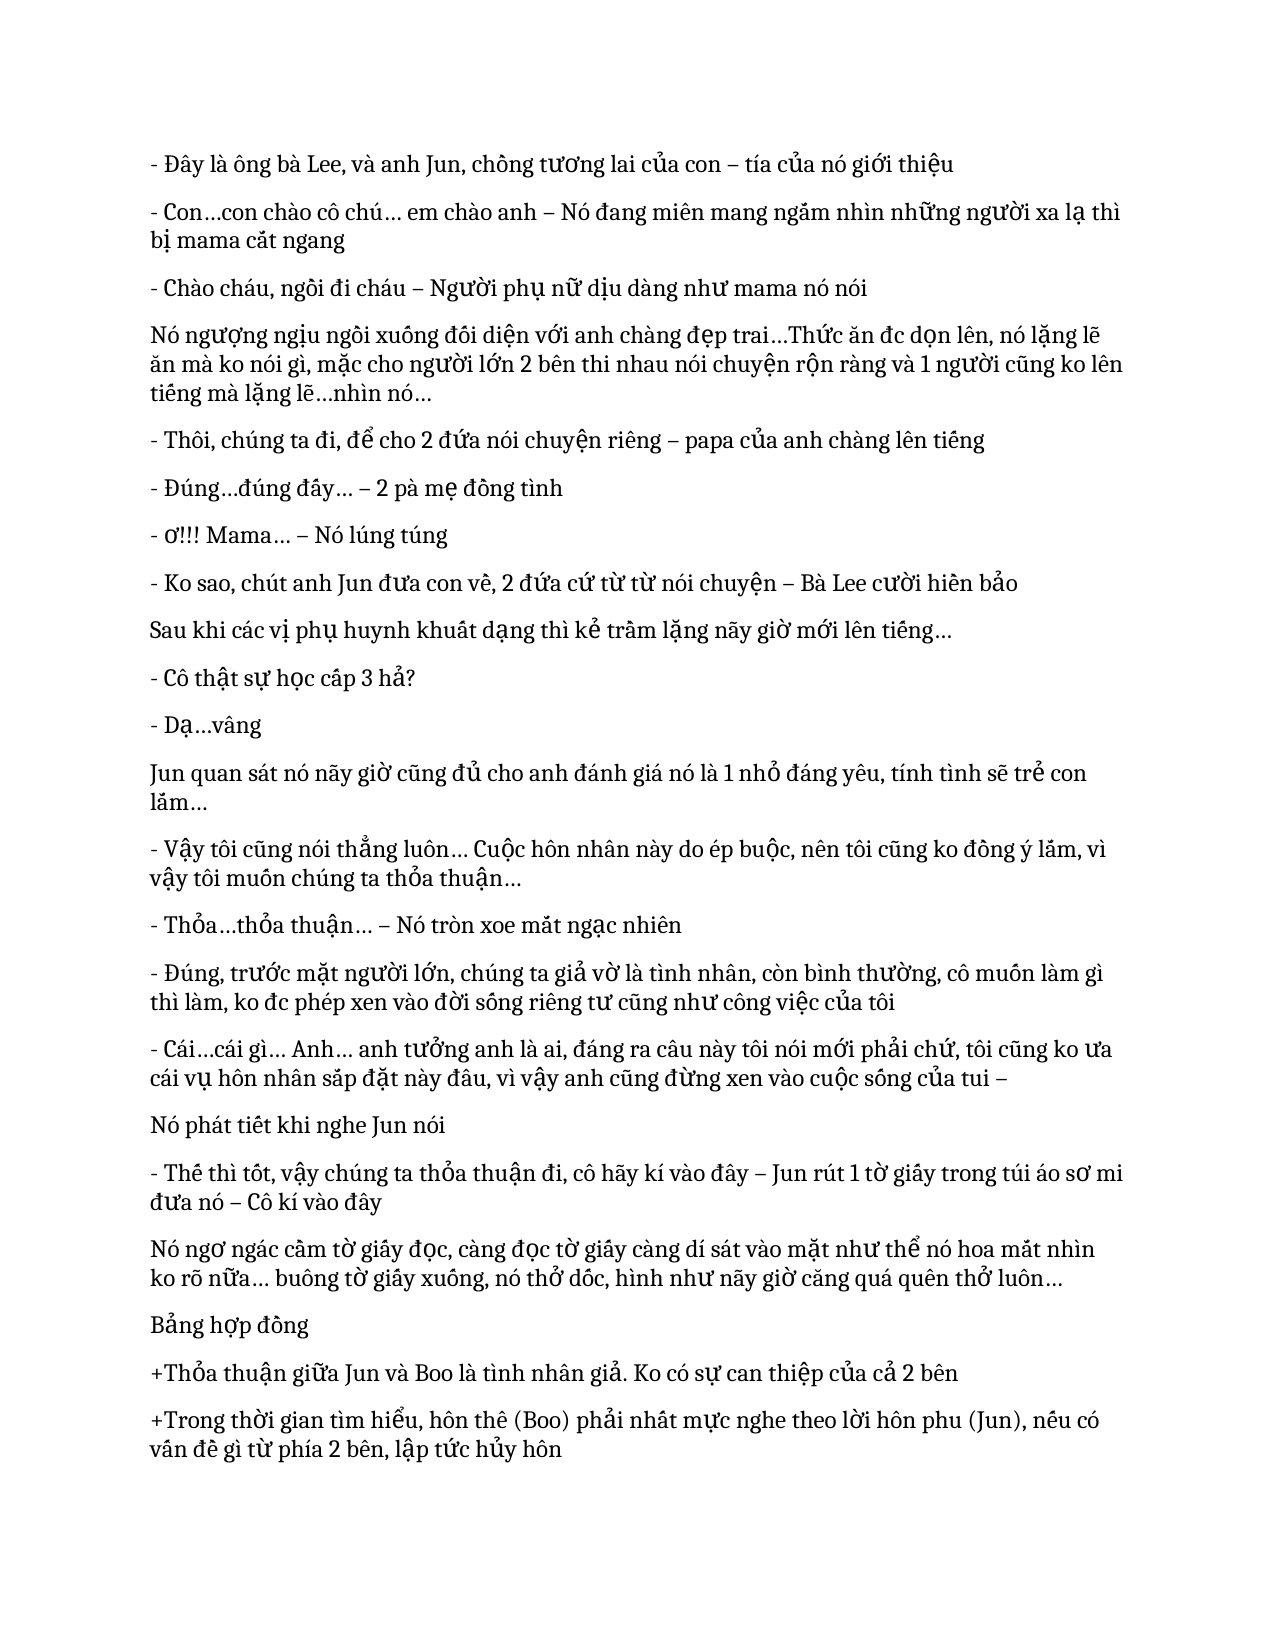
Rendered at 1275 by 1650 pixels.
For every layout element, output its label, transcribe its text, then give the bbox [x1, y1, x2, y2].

text - ơ!!! Mama… – Nó lúng túng [150, 521, 1125, 550]
text - Cô thật sự học cấp 3 hả? [150, 664, 1125, 692]
text - Ko sao, chút anh Jun đưa con về, 2 đứa cứ từ từ nói chuyện – Bà Lee cười hiền bảo [150, 569, 1125, 597]
text Bảng hợp đồng [150, 1311, 1125, 1340]
text - Con…con chào cô chú… em chào anh – Nó đang miên mang ngắm nhìn những người xa lạ thì bị mama cắt ngang [150, 197, 1125, 255]
text +Thỏa thuận giữa Jun và Boo là tình nhân giả. Ko có sự can thiệp của cả 2 bên [150, 1359, 1125, 1387]
text - Dạ…vâng [150, 711, 1125, 740]
text +Trong thời gian tìm hiểu, hôn thê (Boo) phải nhất mực nghe theo lời hôn phu (Jun), nếu có vấn đề gì từ phía 2 bên, lập tức hủy hôn [150, 1406, 1125, 1464]
text - Chào cháu, ngồi đi cháu – Người phụ nữ dịu dàng như mama nó nói [150, 274, 1125, 302]
text - Đúng…đúng đấy… – 2 pà mẹ đồng tình [150, 474, 1125, 502]
text - Cái…cái gì… Anh… anh tưởng anh là ai, đáng ra câu này tôi nói mới phải chứ, tôi cũng ko ưa cái vụ hôn nhân sắp đặt này đâu, vì vậy anh cũng đừng xen vào cuộc sống của tui – [150, 1035, 1125, 1092]
text - Vậy tôi cũng nói thẳng luôn… Cuộc hôn nhân này do ép buộc, nên tôi cũng ko đồng ý lắm, vì vậy tôi muốn chúng ta thỏa thuận… [150, 835, 1125, 892]
text Jun quan sát nó nãy giờ cũng đủ cho anh đánh giá nó là 1 nhỏ đáng yêu, tính tình sẽ trẻ con lắm… [150, 759, 1125, 816]
text Sau khi các vị phụ huynh khuất dạng thì kẻ trầm lặng nãy giờ mới lên tiếng… [150, 616, 1125, 645]
text - Thôi, chúng ta đi, để cho 2 đứa nói chuyện riêng – papa của anh chàng lên tiếng [150, 426, 1125, 455]
text - Thế thì tốt, vậy chúng ta thỏa thuận đi, cô hãy kí vào đây – Jun rút 1 tờ giấy trong túi áo sơ mi đưa nó – Cô kí vào đây [150, 1159, 1125, 1216]
text - Đúng, trước mặt người lớn, chúng ta giả vờ là tình nhân, còn bình thường, cô muốn làm gì thì làm, ko đc phép xen vào đời sống riêng tư cũng như công việc của tôi [150, 959, 1125, 1016]
text - Thỏa…thỏa thuận… – Nó tròn xoe mắt ngạc nhiên [150, 911, 1125, 940]
text Nó phát tiết khi nghe Jun nói [150, 1111, 1125, 1140]
text Nó ngơ ngác cầm tờ giấy đọc, càng đọc tờ giấy càng dí sát vào mặt như thể nó hoa mắt nhìn ko rõ nữa… buông tờ giấy xuống, nó thở dốc, hình như nãy giờ căng quá quên thở luôn… [150, 1235, 1125, 1292]
text - Đây là ông bà Lee, và anh Jun, chồng tương lai của con – tía của nó giới thiệu [150, 150, 1125, 179]
text Nó ngượng ngịu ngồi xuống đối diện với anh chàng đẹp trai…Thức ăn đc dọn lên, nó lặng lẽ ăn mà ko nói gì, mặc cho người lớn 2 bên thi nhau nói chuyện rộn ràng và 1 người cũng ko lên tiếng mà lặng lẽ…nhìn nó… [150, 321, 1125, 407]
